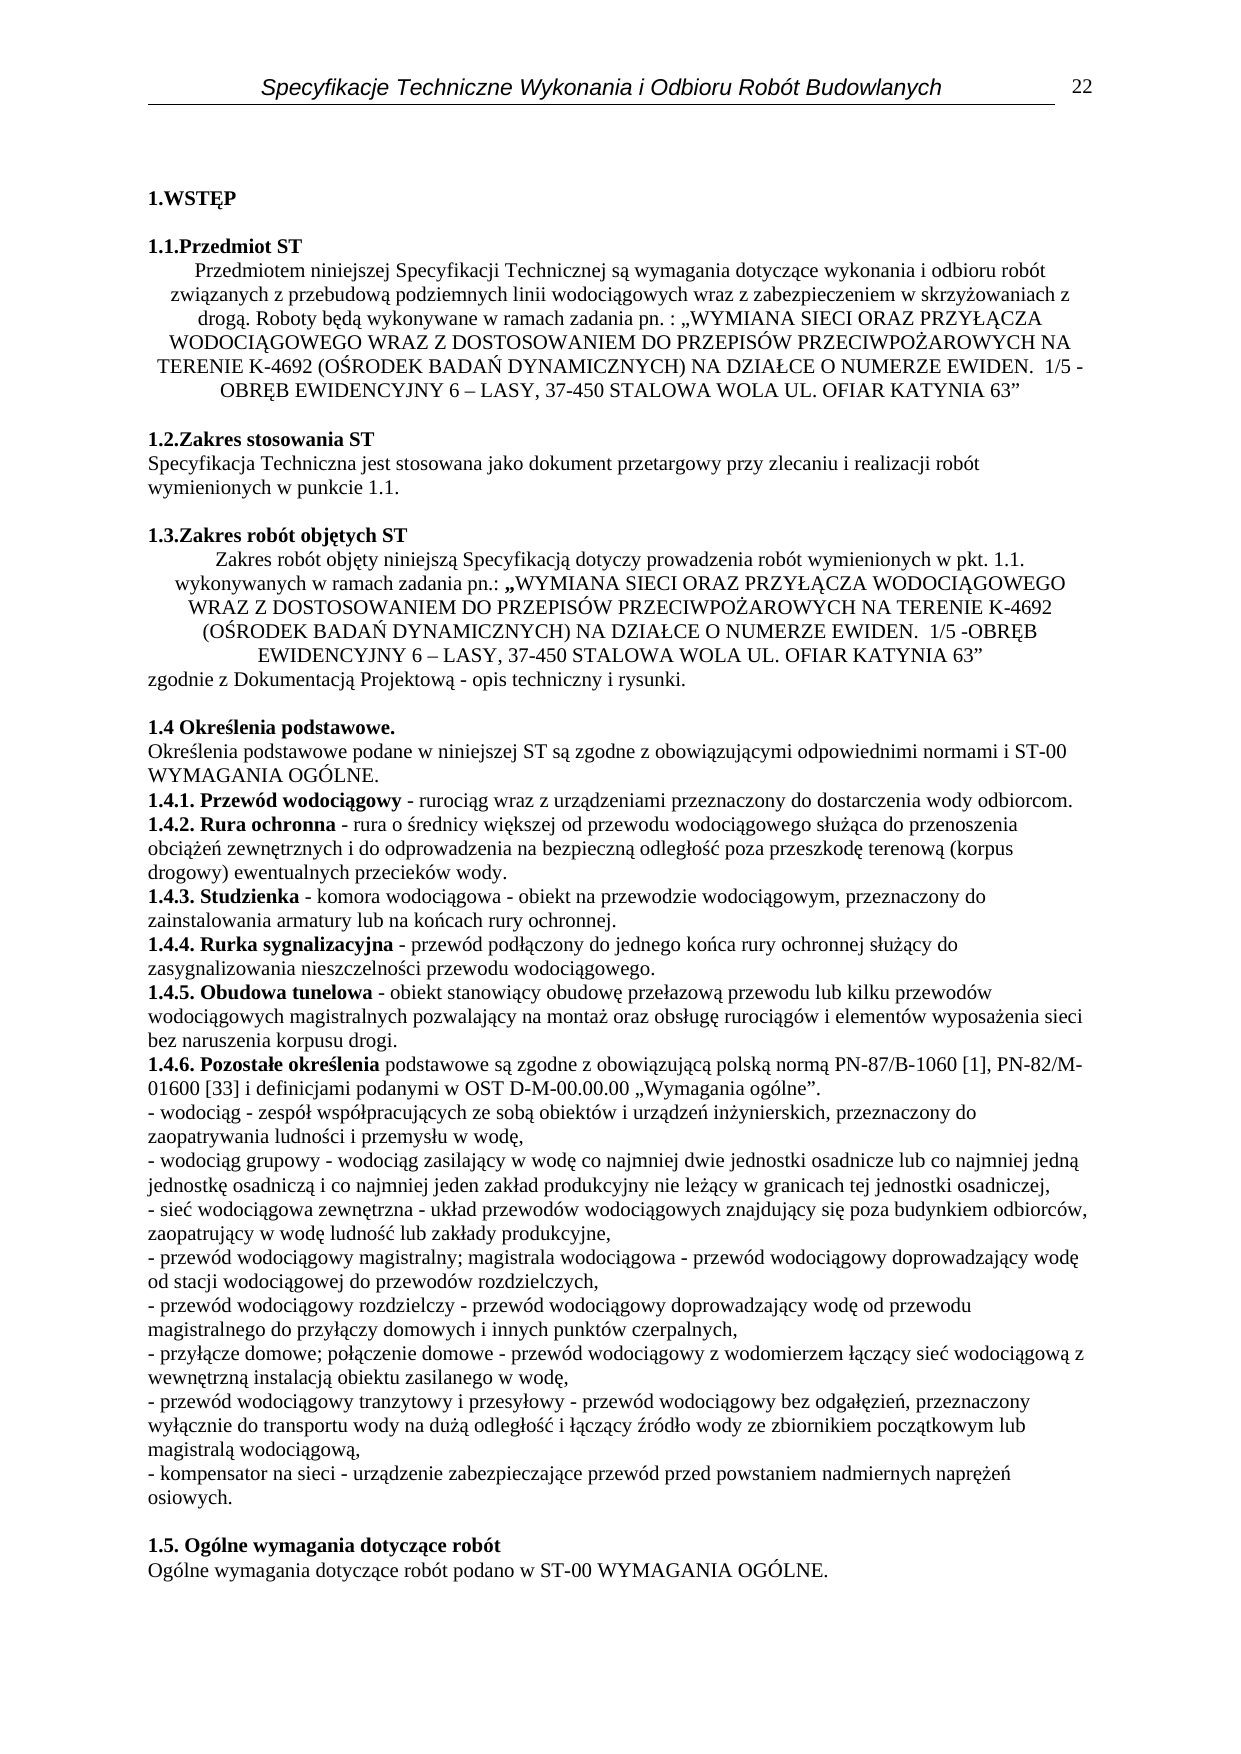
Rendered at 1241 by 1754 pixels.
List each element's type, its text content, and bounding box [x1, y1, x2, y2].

text Specyfikacja Techniczna jest stosowana jako dokument przetargowy przy zlecaniu i realizacji robót wymienionych w punkcie 1.1. [148, 451, 1093, 499]
text - kompensator na sieci - urządzenie zabezpieczające przewód przed powstaniem nadmiernych naprężeń osiowych. [148, 1461, 1093, 1509]
text 1.4 Określenia podstawowe. [148, 715, 1093, 739]
text 1.5. Ogólne wymagania dotyczące robót [148, 1533, 1078, 1557]
text 1.4.1. Przewód wodociągowy - rurociąg wraz z urządzeniami przeznaczony do dostarczenia wody odbiorcom. [148, 787, 1093, 812]
text Ogólne wymagania dotyczące robót podano w ST-00 WYMAGANIA OGÓLNE. [148, 1557, 1093, 1582]
text zgodnie z Dokumentacją Projektową - opis techniczny i rysunki. [148, 667, 1093, 691]
text 1.4.4. Rurka sygnalizacyjna - przewód podłączony do jednego końca rury ochronnej służący do zasygnalizowania nieszczelności przewodu wodociągowego. [148, 932, 1093, 980]
text 1.3.Zakres robót objętych ST [148, 523, 1093, 547]
text - wodociąg - zespół współpracujących ze sobą obiektów i urządzeń inżynierskich, przeznaczony do zaopatrywania ludności i przemysłu w wodę, [148, 1100, 1093, 1148]
text - przyłącze domowe; połączenie domowe - przewód wodociągowy z wodomierzem łączący sieć wodociągową z wewnętrzną instalacją obiektu zasilanego w wodę, [148, 1341, 1093, 1389]
text - przewód wodociągowy rozdzielczy - przewód wodociągowy doprowadzający wodę od przewodu magistralnego do przyłączy domowych i innych punktów czerpalnych, [148, 1293, 1093, 1341]
text Zakres robót objęty niniejszą Specyfikacją dotyczy prowadzenia robót wymienionych w pkt. 1.1. wykonywanych w ramach zadania pn.: „WYMIANA SIECI ORAZ PRZYŁĄCZA WODOCIĄGOWEGO WRAZ Z DOSTOSOWANIEM DO PRZEPISÓW PRZECIWPOŻAROWYCH NA TERENIE K-4692 (OŚRODEK BADAŃ DYNAMICZNYCH) NA DZIAŁCE O NUMERZE EWIDEN. 1/5 -OBRĘB EWIDENCYJNY 6 – LASY, 37-450 STALOWA WOLA UL. OFIAR KATYNIA 63” [148, 547, 1093, 667]
text - wodociąg grupowy - wodociąg zasilający w wodę co najmniej dwie jednostki osadnicze lub co najmniej jedną jednostkę osadniczą i co najmniej jeden zakład produkcyjny nie leżący w granicach tej jednostki osadniczej, [148, 1148, 1093, 1197]
text Określenia podstawowe podane w niniejszej ST są zgodne z obowiązującymi odpowiednimi normami i ST-00 WYMAGANIA OGÓLNE. [148, 739, 1093, 787]
text - sieć wodociągowa zewnętrzna - układ przewodów wodociągowych znajdujący się poza budynkiem odbiorców, zaopatrujący w wodę ludność lub zakłady produkcyjne, [148, 1197, 1093, 1245]
text 1.2.Zakres stosowania ST [148, 427, 1093, 451]
text - przewód wodociągowy magistralny; magistrala wodociągowa - przewód wodociągowy doprowadzający wodę od stacji wodociągowej do przewodów rozdzielczych, [148, 1245, 1093, 1293]
text 1.4.6. Pozostałe określenia podstawowe są zgodne z obowiązującą polską normą PN-87/B-1060 [1], PN-82/M-01600 [33] i definicjami podanymi w OST D-M-00.00.00 „Wymagania ogólne”. [148, 1052, 1093, 1100]
text 1.WSTĘP [148, 186, 1093, 210]
text 1.4.5. Obudowa tunelowa - obiekt stanowiący obudowę przełazową przewodu lub kilku przewodów wodociągowych magistralnych pozwalający na montaż oraz obsługę rurociągów i elementów wyposażenia sieci bez naruszenia korpusu drogi. [148, 980, 1093, 1052]
text 1.4.2. Rura ochronna - rura o średnicy większej od przewodu wodociągowego służąca do przenoszenia obciążeń zewnętrznych i do odprowadzenia na bezpieczną odległość poza przeszkodę terenową (korpus drogowy) ewentualnych przecieków wody. [148, 812, 1093, 884]
text 1.4.3. Studzienka - komora wodociągowa - obiekt na przewodzie wodociągowym, przeznaczony do zainstalowania armatury lub na końcach rury ochronnej. [148, 884, 1093, 932]
text Przedmiotem niniejszej Specyfikacji Technicznej są wymagania dotyczące wykonania i odbioru robót związanych z przebudową podziemnych linii wodociągowych wraz z zabezpieczeniem w skrzyżowaniach z drogą. Roboty będą wykonywane w ramach zadania pn. : „WYMIANA SIECI ORAZ PRZYŁĄCZA WODOCIĄGOWEGO WRAZ Z DOSTOSOWANIEM DO PRZEPISÓW PRZECIWPOŻAROWYCH NA TERENIE K-4692 (OŚRODEK BADAŃ DYNAMICZNYCH) NA DZIAŁCE O NUMERZE EWIDEN. 1/5 -OBRĘB EWIDENCYJNY 6 – LASY, 37-450 STALOWA WOLA UL. OFIAR KATYNIA 63” [148, 258, 1093, 402]
text - przewód wodociągowy tranzytowy i przesyłowy - przewód wodociągowy bez odgałęzień, przeznaczony wyłącznie do transportu wody na dużą odległość i łączący źródło wody ze zbiornikiem początkowym lub magistralą wodociągową, [148, 1389, 1093, 1461]
text 1.1.Przedmiot ST [148, 234, 1093, 258]
